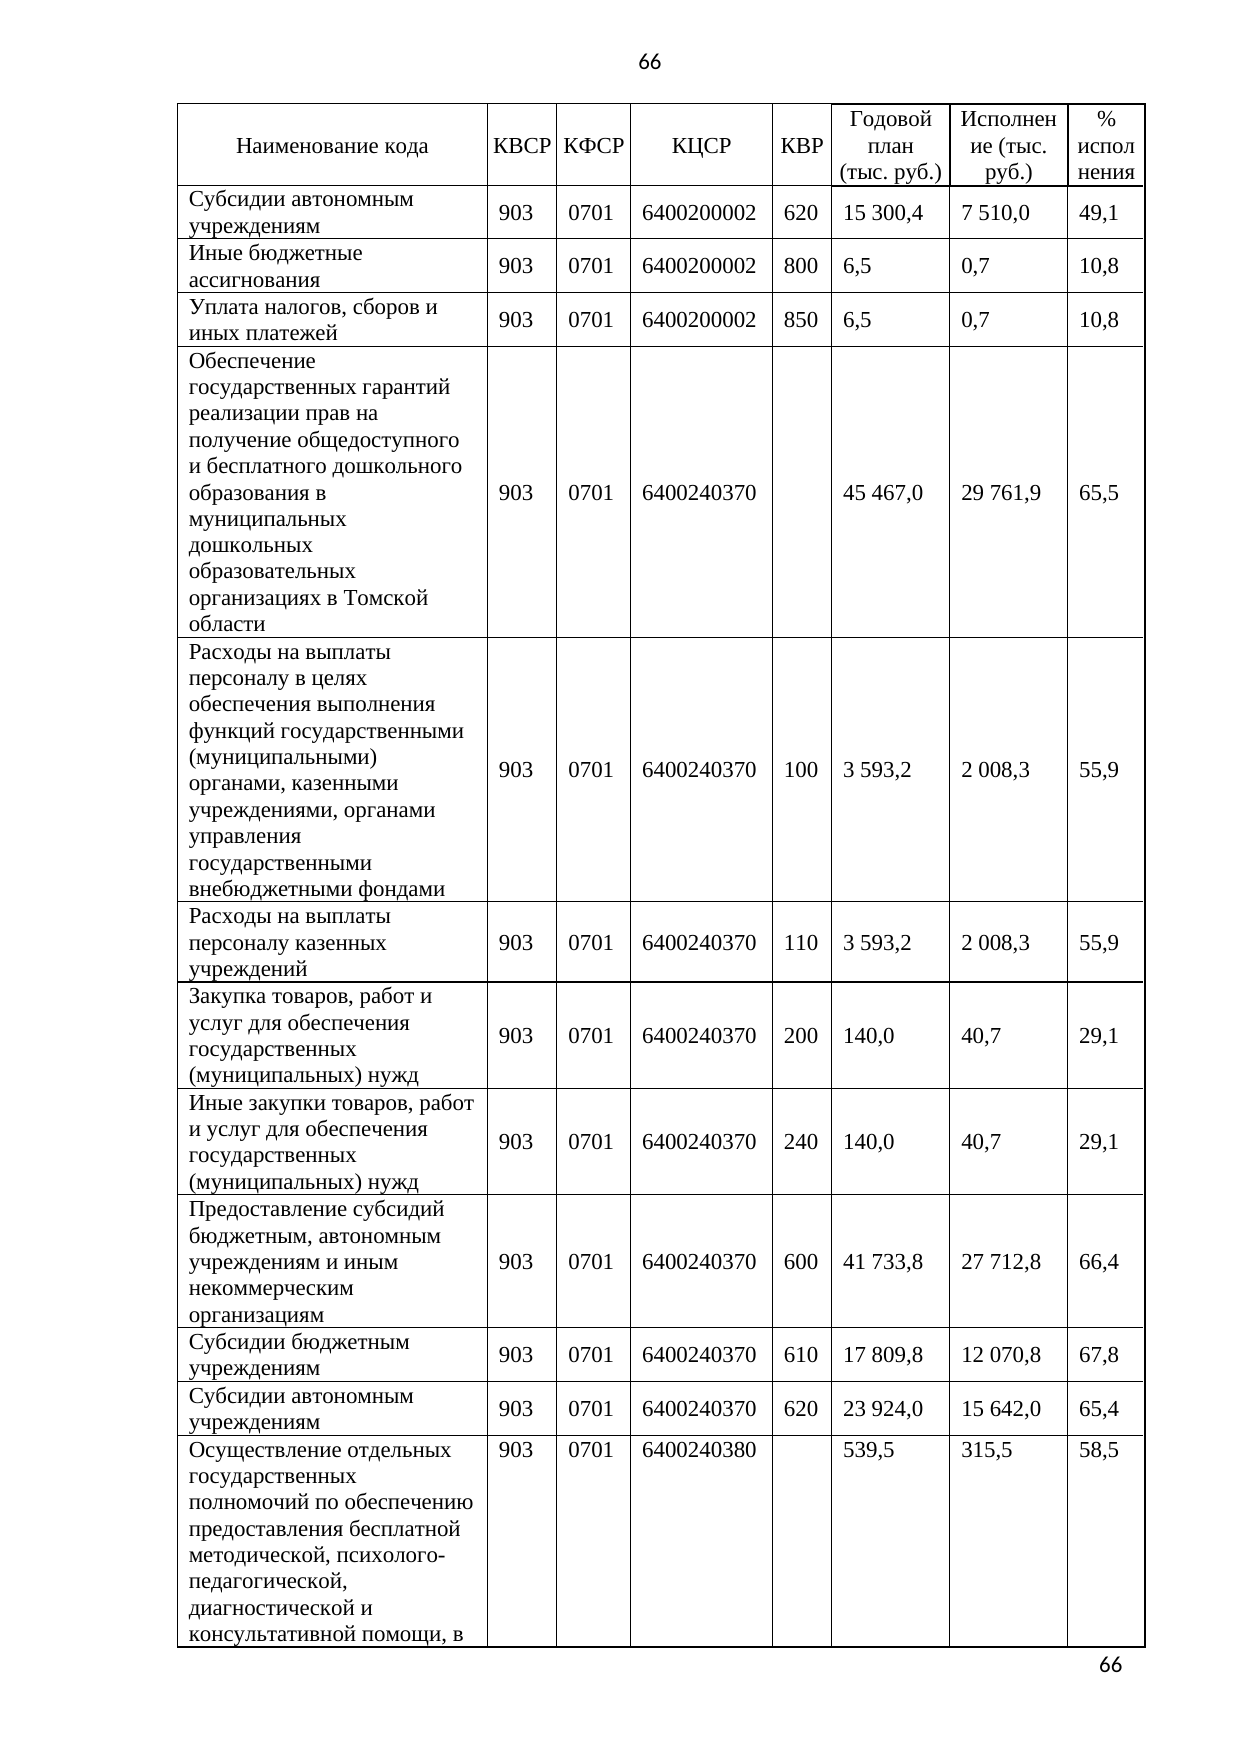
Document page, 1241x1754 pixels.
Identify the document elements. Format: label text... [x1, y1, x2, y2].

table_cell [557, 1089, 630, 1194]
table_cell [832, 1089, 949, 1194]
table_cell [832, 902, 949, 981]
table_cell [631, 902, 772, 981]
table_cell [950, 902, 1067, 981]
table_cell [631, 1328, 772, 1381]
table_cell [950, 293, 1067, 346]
table_header КЦСР [631, 104, 772, 184]
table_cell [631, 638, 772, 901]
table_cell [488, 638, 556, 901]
table_header КВСР [488, 104, 556, 184]
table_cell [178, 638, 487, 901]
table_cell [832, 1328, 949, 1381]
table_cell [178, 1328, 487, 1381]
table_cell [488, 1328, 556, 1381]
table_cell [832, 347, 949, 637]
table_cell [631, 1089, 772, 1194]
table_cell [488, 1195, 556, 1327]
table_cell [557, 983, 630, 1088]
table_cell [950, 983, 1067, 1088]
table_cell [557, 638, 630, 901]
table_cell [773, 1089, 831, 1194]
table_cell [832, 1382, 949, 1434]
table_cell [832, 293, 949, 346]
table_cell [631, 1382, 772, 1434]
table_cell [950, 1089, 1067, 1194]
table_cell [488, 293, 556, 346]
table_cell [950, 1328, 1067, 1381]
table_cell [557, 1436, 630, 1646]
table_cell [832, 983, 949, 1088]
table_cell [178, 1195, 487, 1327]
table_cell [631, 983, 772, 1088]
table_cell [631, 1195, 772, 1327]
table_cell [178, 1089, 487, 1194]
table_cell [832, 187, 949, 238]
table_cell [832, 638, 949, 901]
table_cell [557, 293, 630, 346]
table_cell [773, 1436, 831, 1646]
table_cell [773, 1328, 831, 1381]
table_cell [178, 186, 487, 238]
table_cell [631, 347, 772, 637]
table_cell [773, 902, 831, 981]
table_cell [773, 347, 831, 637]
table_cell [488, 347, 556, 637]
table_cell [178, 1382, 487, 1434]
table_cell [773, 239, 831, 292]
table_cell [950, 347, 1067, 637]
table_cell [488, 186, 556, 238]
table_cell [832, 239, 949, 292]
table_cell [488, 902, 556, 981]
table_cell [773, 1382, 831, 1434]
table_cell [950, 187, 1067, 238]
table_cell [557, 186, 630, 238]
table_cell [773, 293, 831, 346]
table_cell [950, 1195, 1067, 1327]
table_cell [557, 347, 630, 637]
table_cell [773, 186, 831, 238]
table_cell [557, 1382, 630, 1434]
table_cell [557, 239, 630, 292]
table_header КФСР [557, 104, 630, 184]
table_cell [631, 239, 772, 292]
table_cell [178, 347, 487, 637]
table_header % исполнения [1069, 105, 1144, 184]
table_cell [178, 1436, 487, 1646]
table_header Годовой план (тыс. руб.) [832, 105, 949, 184]
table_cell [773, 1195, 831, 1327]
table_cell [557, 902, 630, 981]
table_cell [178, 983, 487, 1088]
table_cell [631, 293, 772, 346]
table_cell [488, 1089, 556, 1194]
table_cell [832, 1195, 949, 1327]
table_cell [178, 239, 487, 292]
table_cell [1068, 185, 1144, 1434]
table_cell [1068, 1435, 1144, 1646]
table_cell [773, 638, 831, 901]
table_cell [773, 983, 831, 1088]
table_header Наименование кода [178, 104, 487, 184]
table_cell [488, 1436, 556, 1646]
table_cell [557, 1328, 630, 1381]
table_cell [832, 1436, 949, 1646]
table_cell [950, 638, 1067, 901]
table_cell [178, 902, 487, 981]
table_header КВР [773, 104, 831, 184]
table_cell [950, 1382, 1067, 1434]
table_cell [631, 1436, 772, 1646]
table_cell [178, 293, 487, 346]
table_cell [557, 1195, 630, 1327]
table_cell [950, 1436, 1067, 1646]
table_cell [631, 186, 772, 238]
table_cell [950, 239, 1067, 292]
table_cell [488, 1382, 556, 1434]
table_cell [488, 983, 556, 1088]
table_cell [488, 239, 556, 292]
table_header Исполнение (тыс. руб.) [951, 105, 1067, 184]
